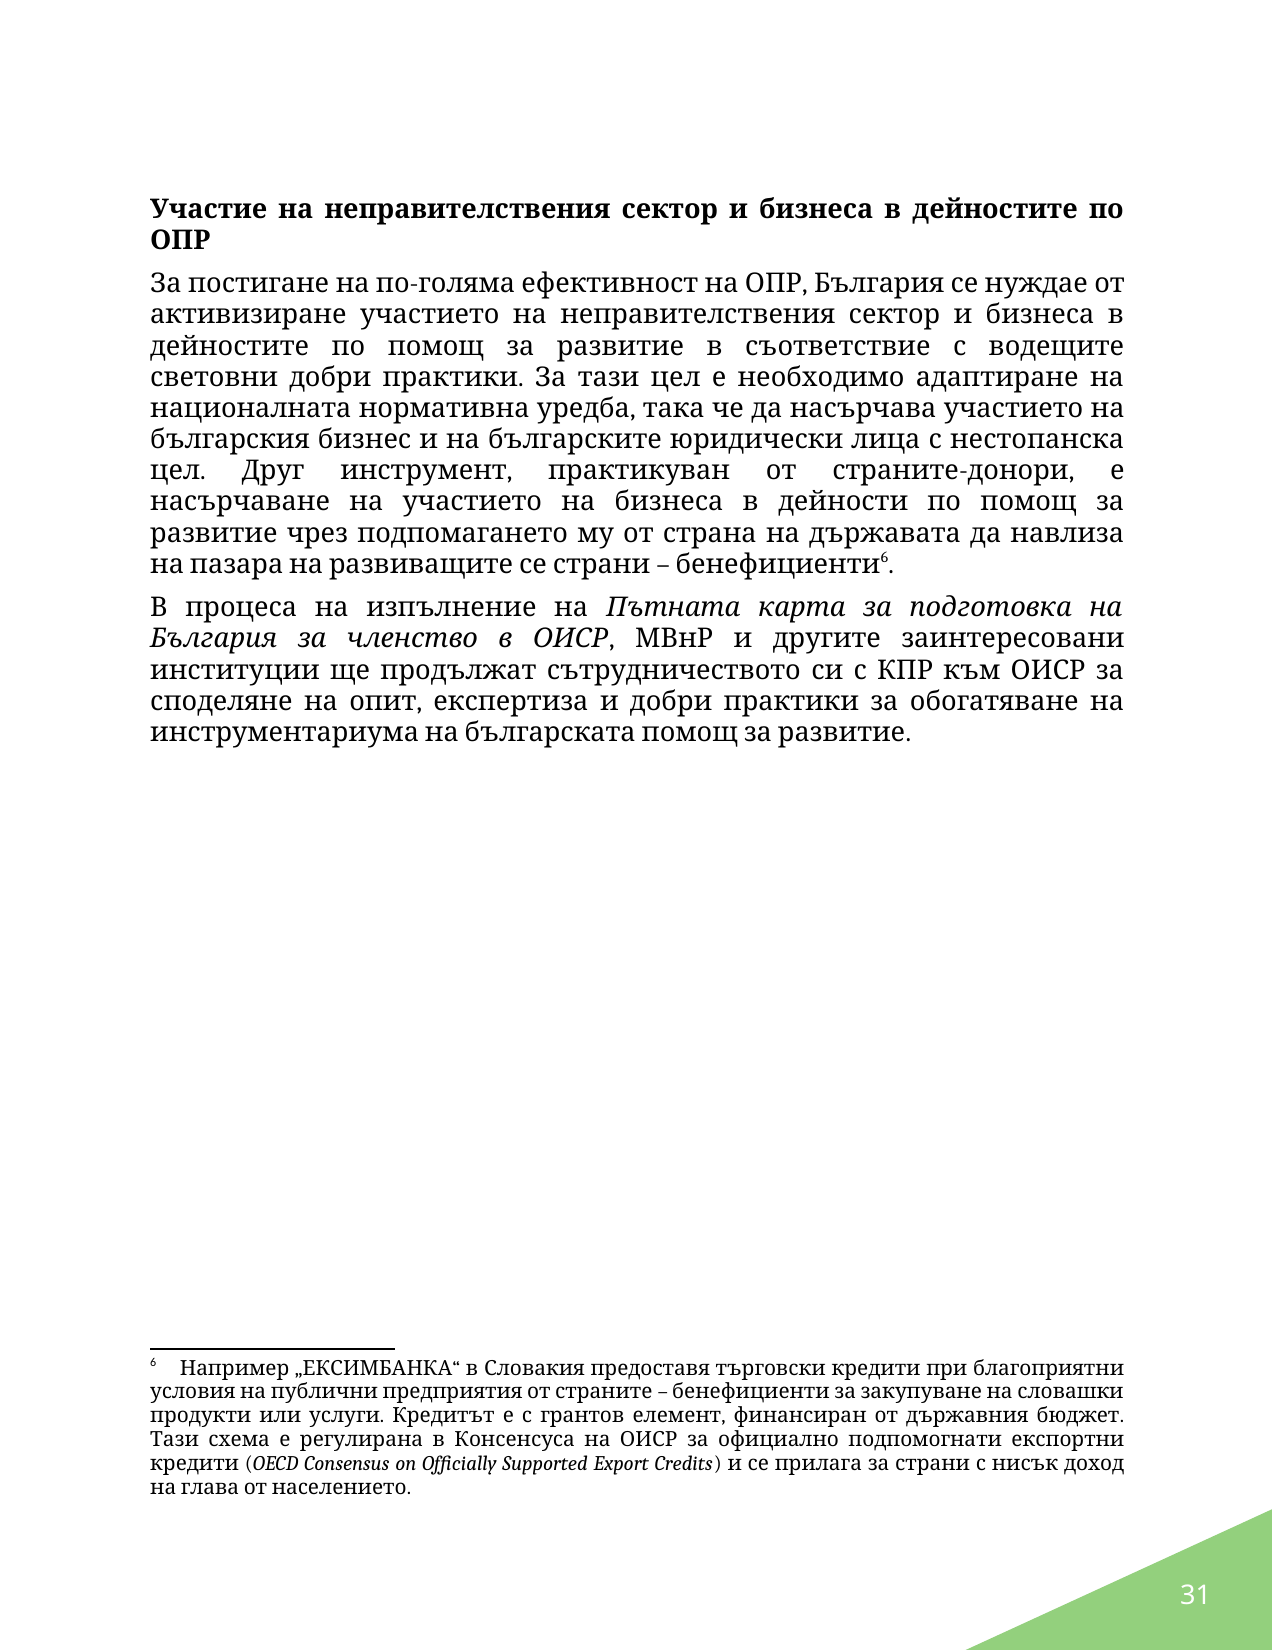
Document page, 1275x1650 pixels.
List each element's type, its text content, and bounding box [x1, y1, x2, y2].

text Участие на неправителствения сектор и бизнеса в дейностите по ОПР [150, 194, 1125, 256]
text В процеса на изпълнение на Пътната карта за подготовка на България за членство в ОИСР, МВнР и другите заинтересовани институции ще продължат сътрудничеството си с КПР към ОИСР за споделяне на опит, експертиза и добри практики за обогатяване на инструментариума на българската помощ за развитие. [150, 592, 1125, 748]
text За постигане на по-голяма ефективност на ОПР, България се нуждае от активизиране участието на неправителствения сектор и бизнеса в дейностите по помощ за развитие в съответствие с водещите световни добри практики. За тази цел е необходимо адаптиране на националната нормативна уредба, така че да насърчава участието на българския бизнес и на българските юридически лица с нестопанска цел. Друг инструмент, практикуван от страните-донори, е насърчаване на участието на бизнеса в дейности по помощ за развитие чрез подпомагането му от страна на държавата да навлиза на пазара на развиващите се страни – бенефициенти. [150, 268, 1125, 580]
